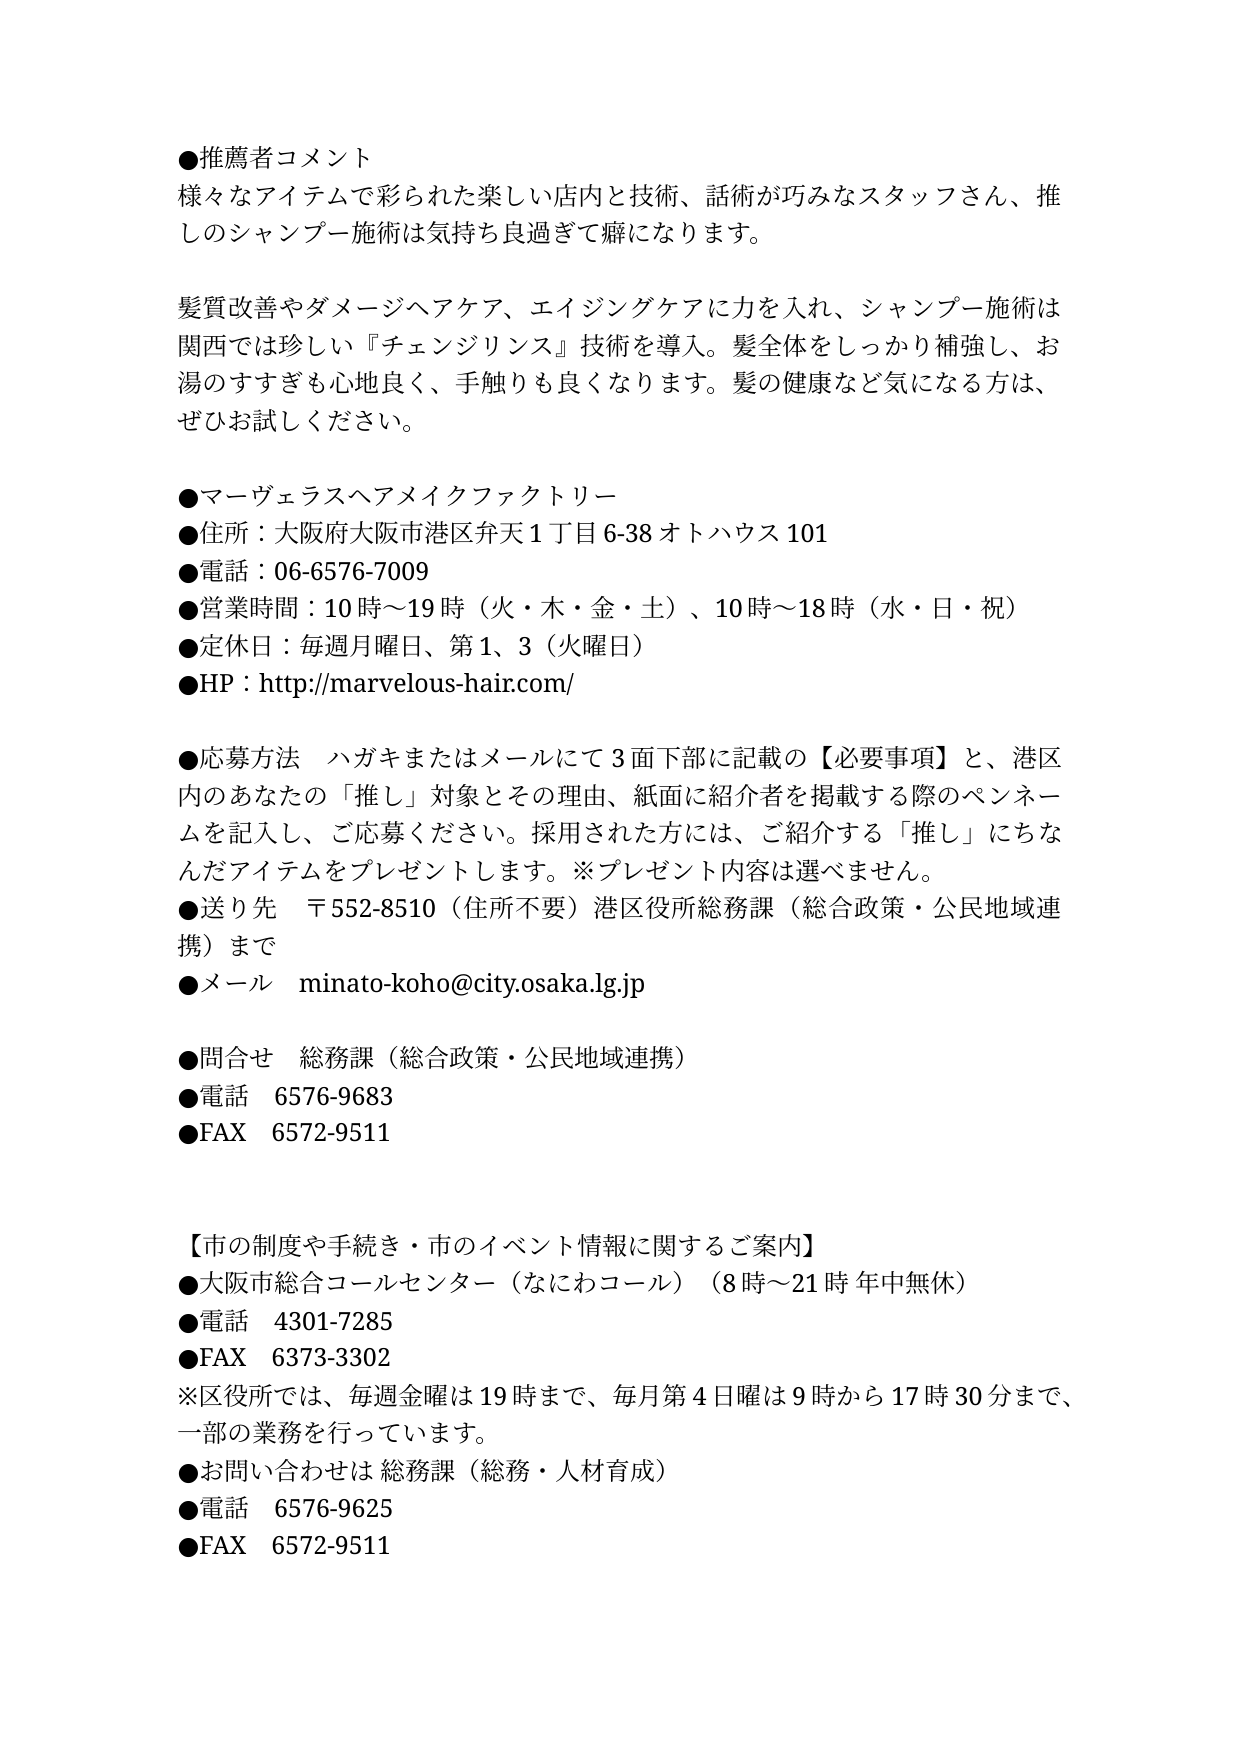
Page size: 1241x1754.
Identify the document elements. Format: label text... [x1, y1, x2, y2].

text ●HP：http://marvelous-hair.com/ [177, 663, 1063, 701]
text ●大阪市総合コールセンター（なにわコール）（8時～21時 年中無休） [177, 1263, 1063, 1301]
text ●FAX 6572-9511 [177, 1113, 1063, 1151]
text ●メール minato-koho@city.osaka.lg.jp [177, 963, 1063, 1001]
text ●住所：大阪府大阪市港区弁天1丁目6-38オトハウス101 [177, 513, 1063, 551]
text ※区役所では、毎週金曜は19時まで、毎月第4日曜は9時から17時30分まで、一部の業務を行っています。 [177, 1376, 1063, 1451]
text 様々なアイテムで彩られた楽しい店内と技術、話術が巧みなスタッフさん、推しのシャンプー施術は気持ち良過ぎて癖になります。 [177, 176, 1063, 251]
text ●問合せ 総務課（総合政策・公民地域連携） [177, 1038, 1063, 1076]
text 髪質改善やダメージヘアケア、エイジングケアに力を入れ、シャンプー施術は関西では珍しい『チェンジリンス』技術を導入。髪全体をしっかり補強し、お湯のすすぎも心地良く、手触りも良くなります。髪の健康など気になる方は、ぜひお試しください。 [177, 288, 1063, 438]
text ●定休日：毎週月曜日、第1、3（火曜日） [177, 626, 1063, 663]
text ●送り先 〒552-8510（住所不要）港区役所総務課（総合政策・公民地域連携）まで [177, 888, 1063, 963]
text ●電話 6576-9625 [177, 1488, 1063, 1526]
text ●応募方法 ハガキまたはメールにて3面下部に記載の【必要事項】と、港区内のあなたの「推し」対象とその理由、紙面に紹介者を掲載する際のペンネームを記入し、ご応募ください。採用された方には、ご紹介する「推し」にちなんだアイテムをプレゼントします。※プレゼント内容は選べません。 [177, 738, 1063, 888]
text ●推薦者コメント [177, 138, 1063, 176]
text ●電話 4301-7285 [177, 1301, 1063, 1338]
text 【市の制度や手続き・市のイベント情報に関するご案内】 [177, 1226, 1063, 1263]
text ●電話：06-6576-7009 [177, 551, 1063, 588]
text ●お問い合わせは 総務課（総務・人材育成） [177, 1451, 1063, 1488]
text ●マーヴェラスヘアメイクファクトリー [177, 476, 1063, 513]
text ●電話 6576-9683 [177, 1076, 1063, 1113]
text ●FAX 6373-3302 [177, 1338, 1063, 1376]
text ●FAX 6572-9511 [177, 1526, 1063, 1563]
text ●営業時間：10時～19時（火・木・金・土）、10時～18時（水・日・祝） [177, 588, 1063, 626]
